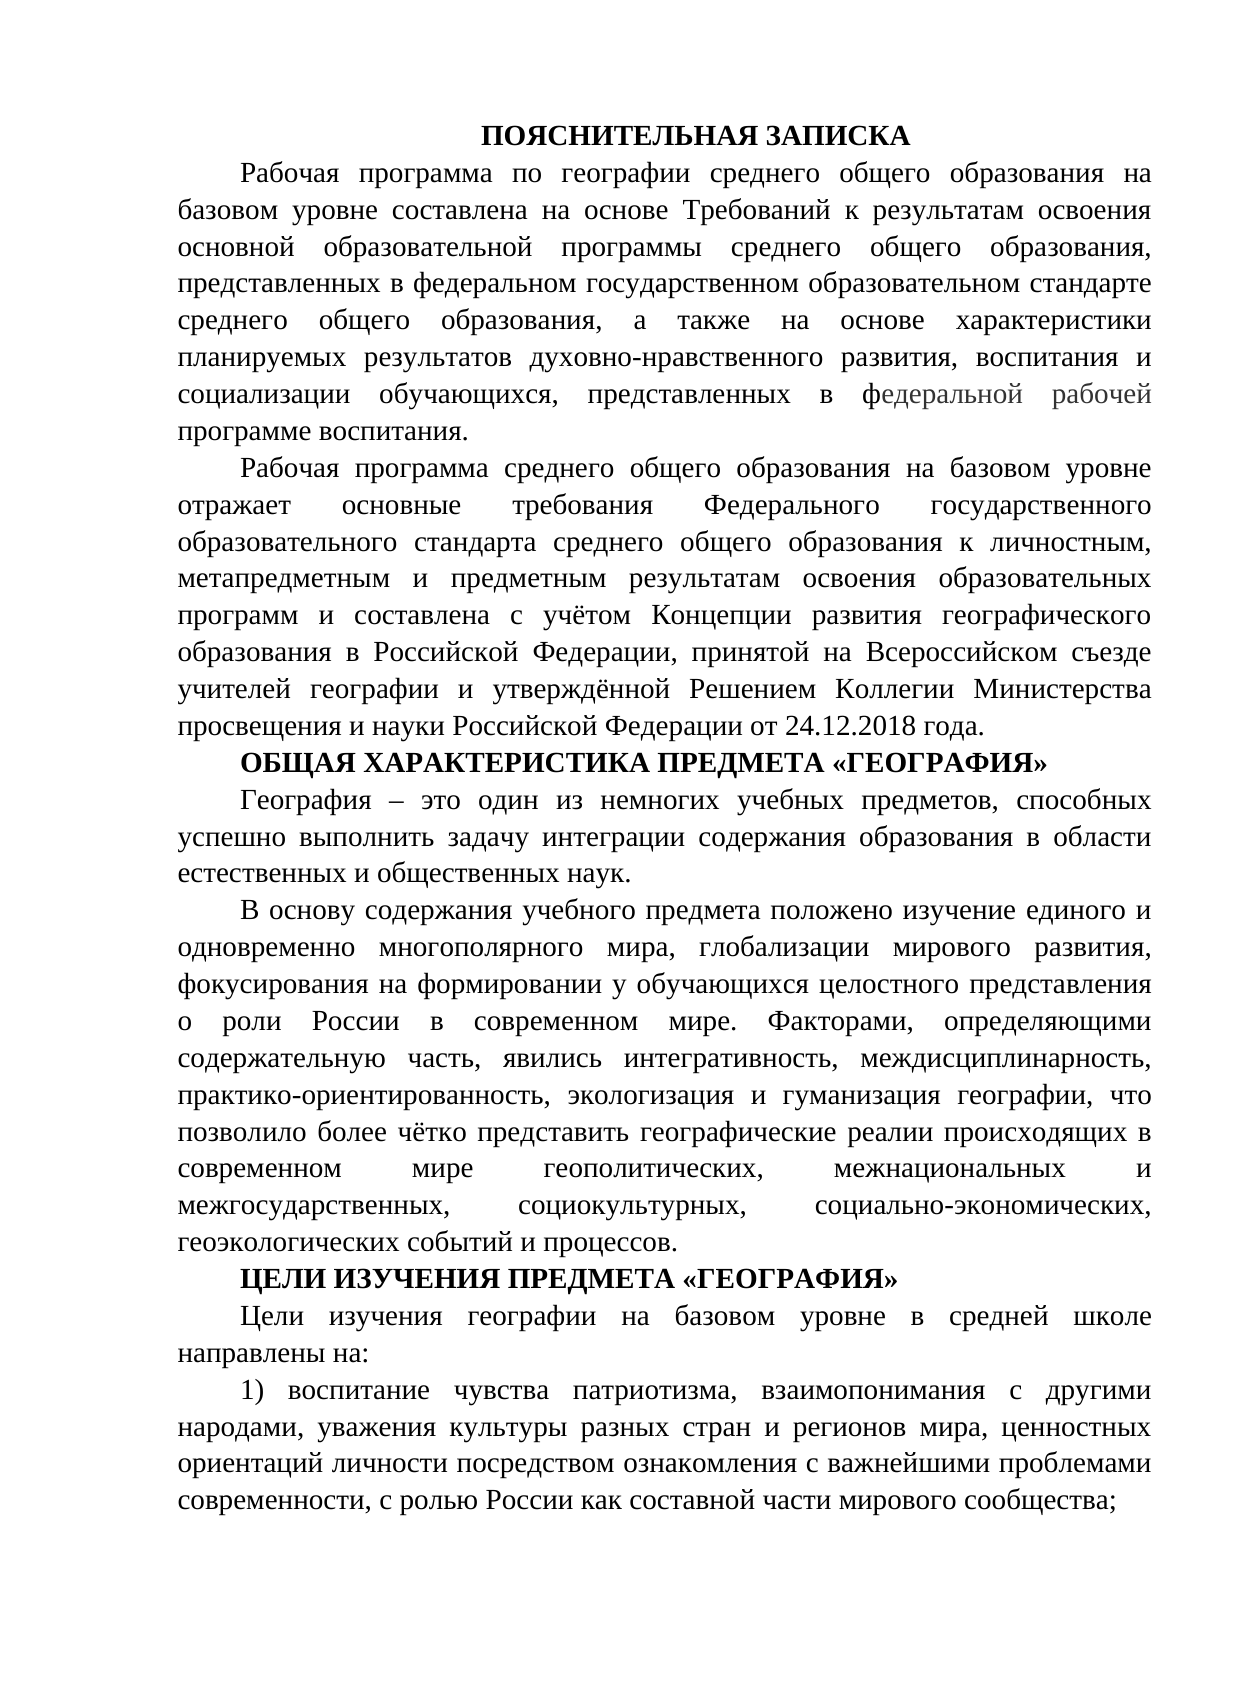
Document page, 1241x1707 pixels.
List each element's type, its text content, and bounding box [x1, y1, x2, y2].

text География – это один из немногих учебных предметов, способных успешно выполнить задачу интеграции содержания образования в области естественных и общественных наук. [177, 782, 1152, 889]
text ЦЕЛИ ИЗУЧЕНИЯ ПРЕДМЕТА «ГЕОГРАФИЯ» [177, 1261, 1152, 1295]
text 1) воспитание чувства патриотизма, взаимопонимания с другими народами, уважения культуры разных стран и регионов мира, ценностных ориентаций личности посредством ознакомления с важнейшими проблемами современности, c ролью России как составной части мирового сообщества; [177, 1372, 1152, 1516]
text В основу содержания учебного предмета положено изучение единого и одновременно многополярного мира, глобализации мирового развития, фокусирования на формировании у обучающихся целостного представления о роли России в современном мире. Факторами, определяющими содержательную часть, явились интегративность, междисциплинарность, практико-ориентированность, экологизация и гуманизация географии, что позволило более чётко представить географические реалии происходящих в современном мире геополитических, межнациональных и межгосударственных, социокультурных, социально-экономических, геоэкологических событий и процессов. [177, 892, 1152, 1258]
text Цели изучения географии на базовом уровне в средней школе направлены на: [177, 1298, 1152, 1368]
text Рабочая программа по географии среднего общего образования на базовом уровне составлена на основе Требований к результатам освоения основной образовательной программы среднего общего образования, представленных в федеральном государственном образовательном стандарте среднего общего образования, а также на основе характеристики планируемых результатов духовно-нравственного развития, воспитания и социализации обучающихся, представленных в федеральной рабочей программе воспитания. [177, 155, 1152, 447]
text ОБЩАЯ ХАРАКТЕРИСТИКА ПРЕДМЕТА «ГЕОГРАФИЯ» [177, 745, 1152, 778]
text ПОЯСНИТЕЛЬНАЯ ЗАПИСКА [177, 118, 1152, 152]
text Рабочая программа среднего общего образования на базовом уровне отражает основные требования Федерального государственного образовательного стандарта среднего общего образования к личностным, метапредметным и предметным результатам освоения образовательных программ и составлена с учётом Концепции развития географического образования в Российской Федерации, принятой на Всероссийском съезде учителей географии и утверждённой Решением Коллегии Министерства просвещения и науки Российской Федерации от 24.12.2018 года. [177, 450, 1152, 742]
